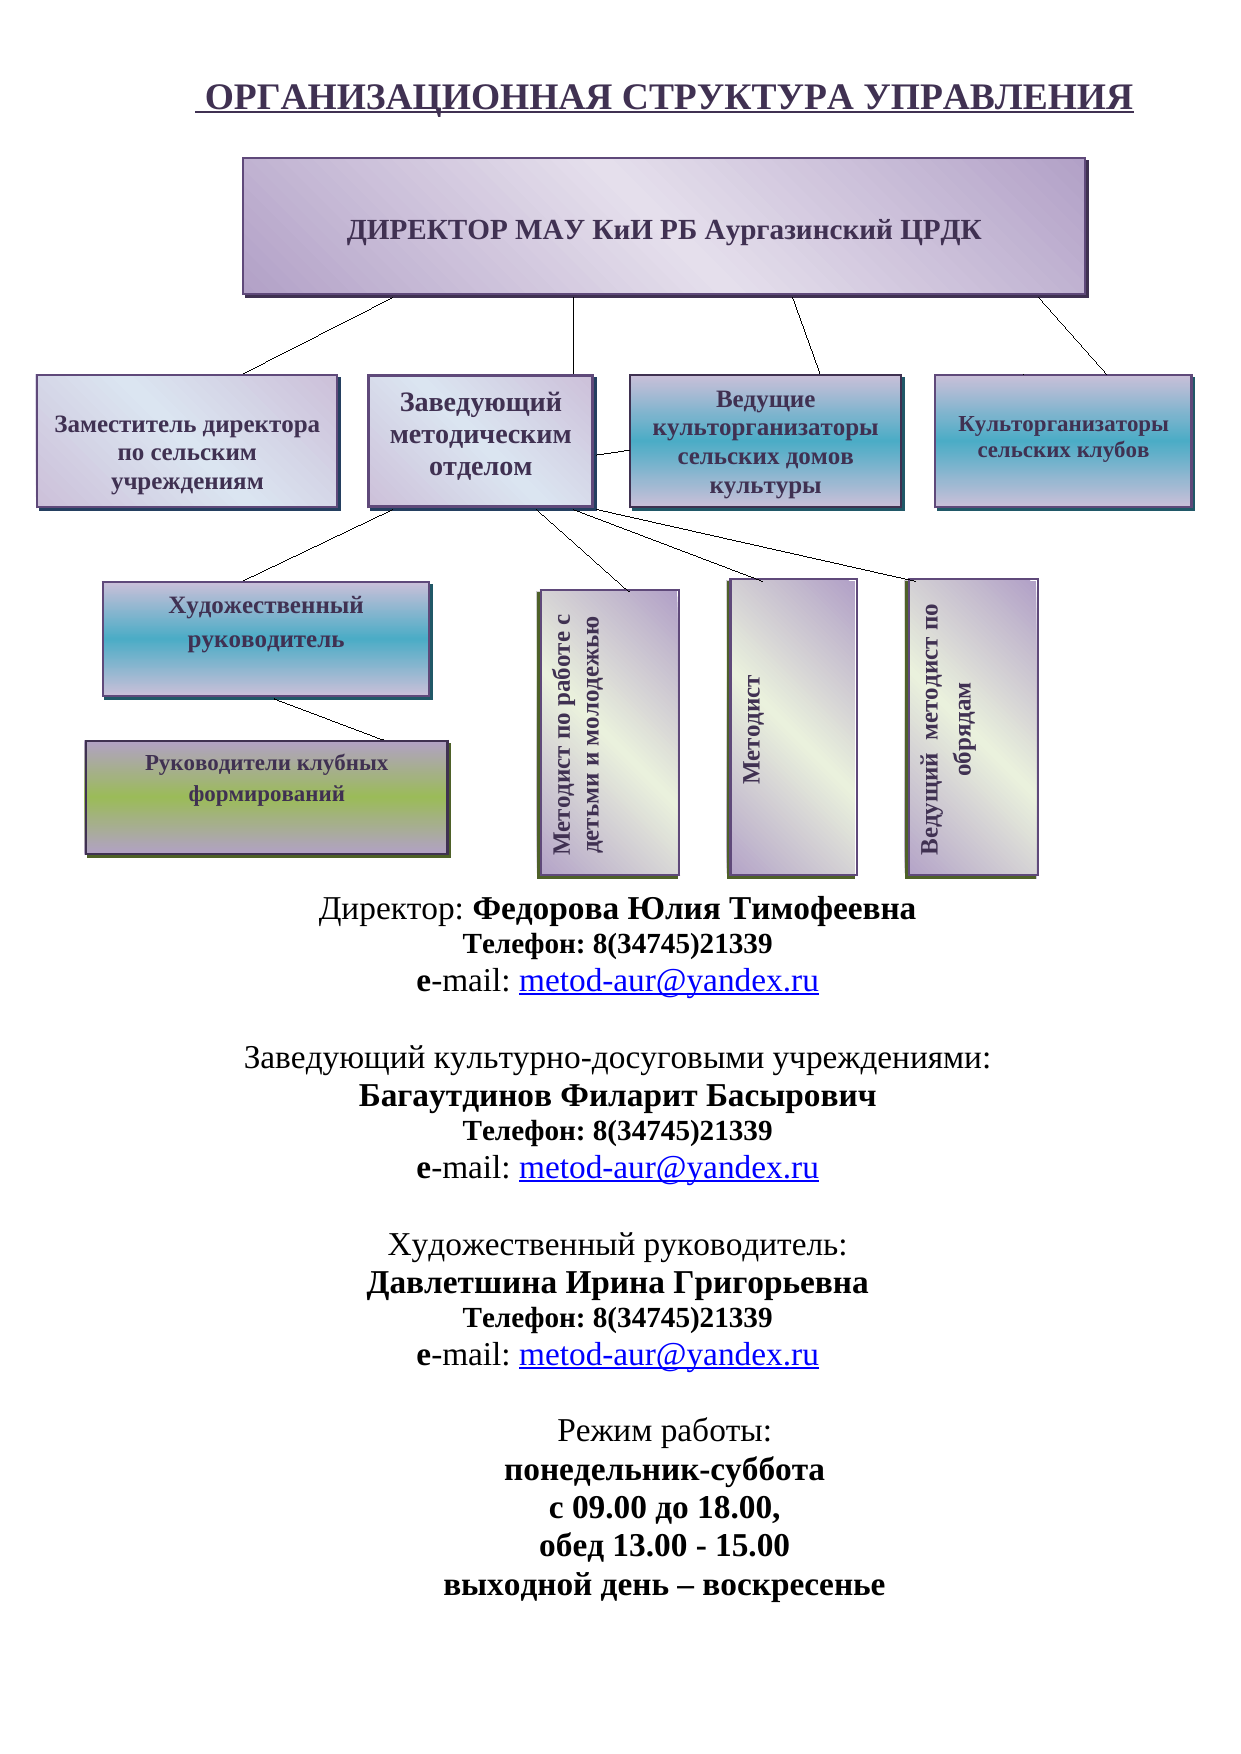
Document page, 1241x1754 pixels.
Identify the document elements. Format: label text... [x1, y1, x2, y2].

text Директор: Федорова Юлия Тимофеевна [83, 888, 1152, 927]
text понедельник-суббота [177, 1449, 1152, 1487]
text Режим работы: [177, 1411, 1152, 1449]
text Заведующий культурно-досуговыми учреждениями: [83, 1037, 1152, 1075]
text ОРГАНИЗАЦИОННАЯ СТРУКТУРА УПРАВЛЕНИЯ [177, 74, 1152, 117]
text e-mail: metod-aur@yandex.ru [83, 1147, 1152, 1185]
text Телефон: 8(34745)21339 [83, 927, 1152, 960]
text Телефон: 8(34745)21339 [83, 1113, 1152, 1147]
text e-mail: metod-aur@yandex.ru [83, 1334, 1152, 1372]
text с 09.00 до 18.00, [177, 1487, 1152, 1526]
text выходной день – воскресенье [177, 1564, 1152, 1602]
text Багаутдинов Филарит Басырович [83, 1075, 1152, 1113]
text Художественный руководитель: [83, 1224, 1152, 1262]
text Телефон: 8(34745)21339 [83, 1300, 1152, 1334]
text Давлетшина Ирина Григорьевна [83, 1262, 1152, 1300]
text e-mail: metod-aur@yandex.ru [83, 960, 1152, 998]
text обед 13.00 - 15.00 [177, 1526, 1152, 1564]
